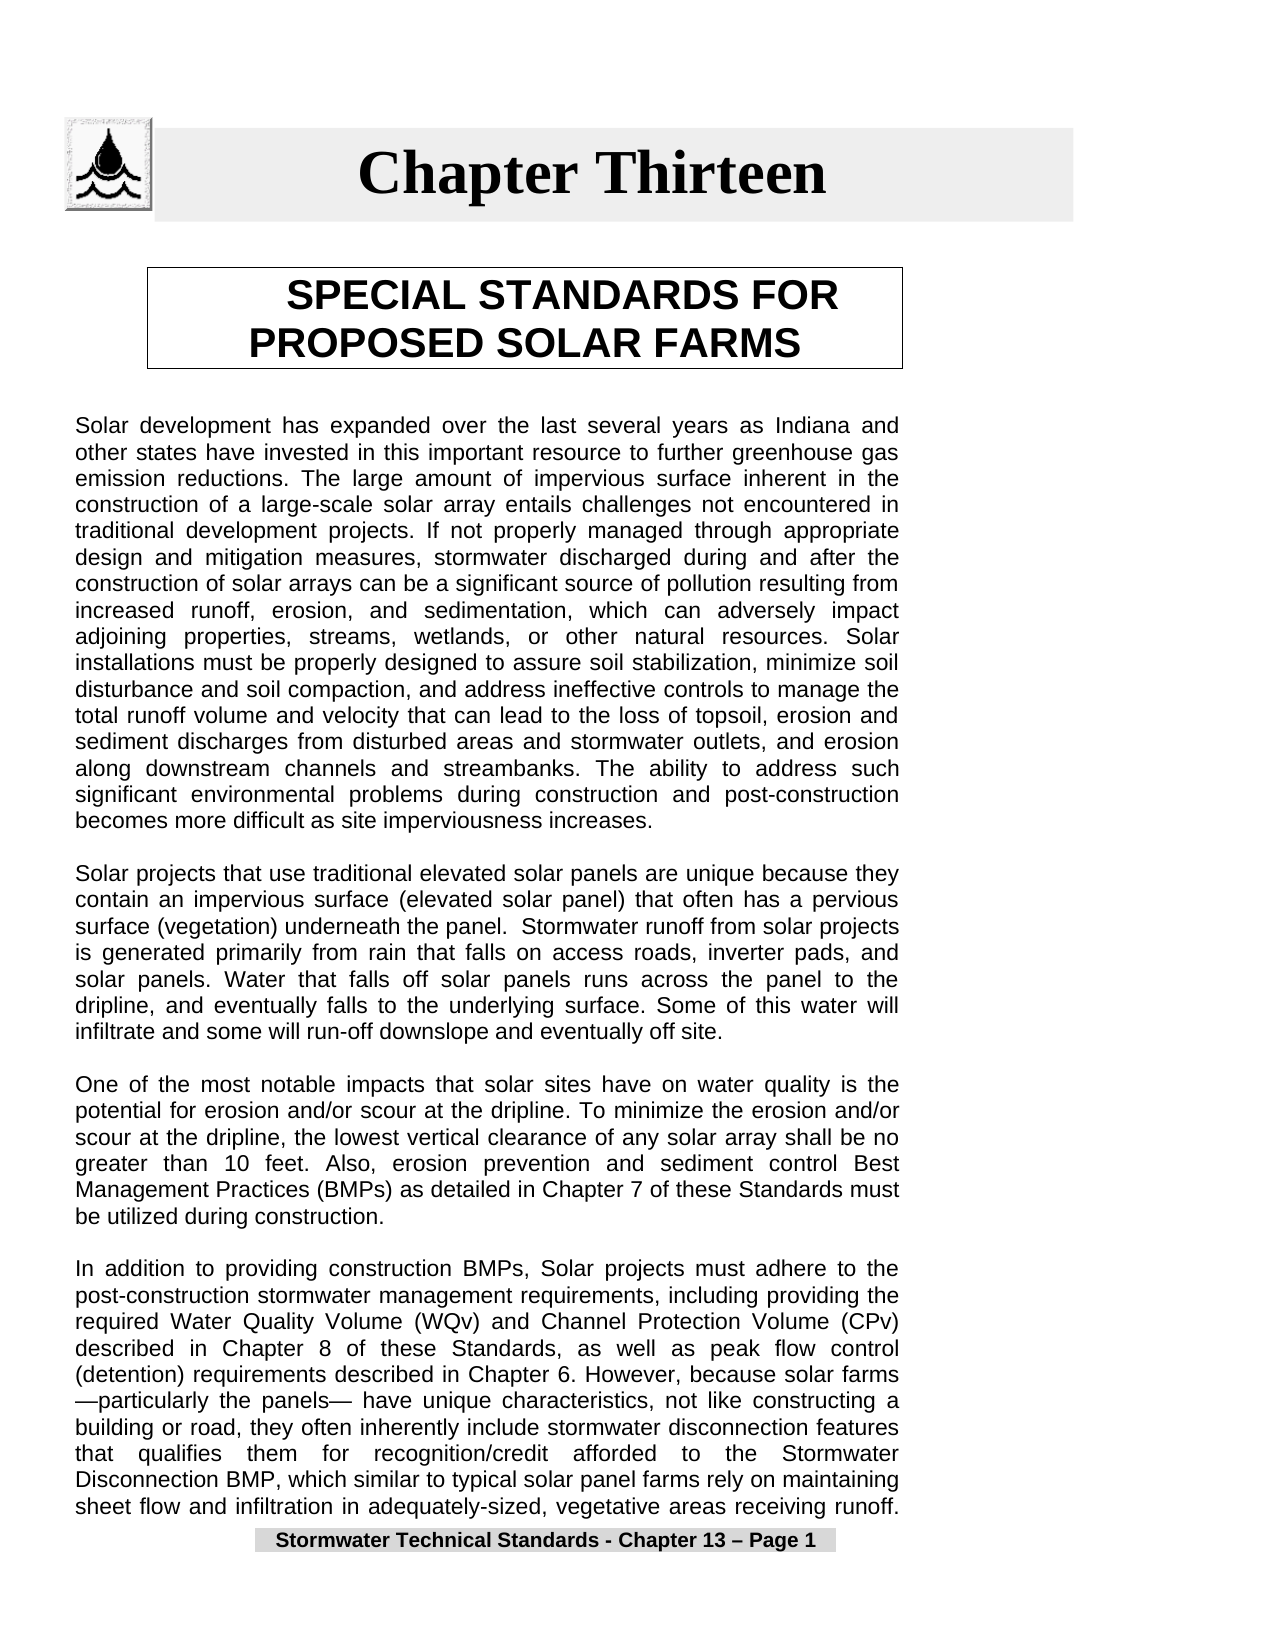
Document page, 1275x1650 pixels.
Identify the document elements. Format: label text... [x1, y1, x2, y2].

text One of the most notable impacts that solar sites have on water quality is the potential for erosion and/or scour at the dripline. To minimize the erosion and/or scour at the dripline, the lowest vertical clearance of any solar array shall be no greater than 10 feet. Also, erosion prevention and sediment control Best Management Practices (BMPs) as detailed in Chapter 7 of these Standards must be utilized during construction. [75, 1071, 900, 1229]
text Solar development has expanded over the last several years as Indiana and other states have invested in this important resource to further greenhouse gas emission reductions. The large amount of impervious surface inherent in the construction of a large-scale solar array entails challenges not encountered in traditional development projects. If not properly managed through appropriate design and mitigation measures, stormwater discharged during and after the construction of solar arrays can be a significant source of pollution resulting from increased runoff, erosion, and sedimentation, which can adversely impact adjoining properties, streams, wetlands, or other natural resources. Solar installations must be properly designed to assure soil stabilization, minimize soil disturbance and soil compaction, and address ineffective controls to manage the total runoff volume and velocity that can lead to the loss of topsoil, erosion and sediment discharges from disturbed areas and stormwater outlets, and erosion along downstream channels and streambanks. The ability to address such significant environmental problems during construction and post-construction becomes more difficult as site imperviousness increases. [75, 412, 900, 834]
picture [64, 117, 153, 211]
text Solar projects that use traditional elevated solar panels are unique because they contain an impervious surface (elevated solar panel) that often has a pervious surface (vegetation) underneath the panel. Stormwater runoff from solar projects is generated primarily from rain that falls on access roads, inverter pads, and solar panels. Water that falls off solar panels runs across the panel to the dripline, and eventually falls to the underlying surface. Some of this water will infiltrate and some will run-off downslope and eventually off site. [75, 860, 900, 1044]
text SPECIAL STANDARDS FOR PROPOSED SOLAR FARMS [148, 268, 902, 368]
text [75, 1255, 900, 1519]
